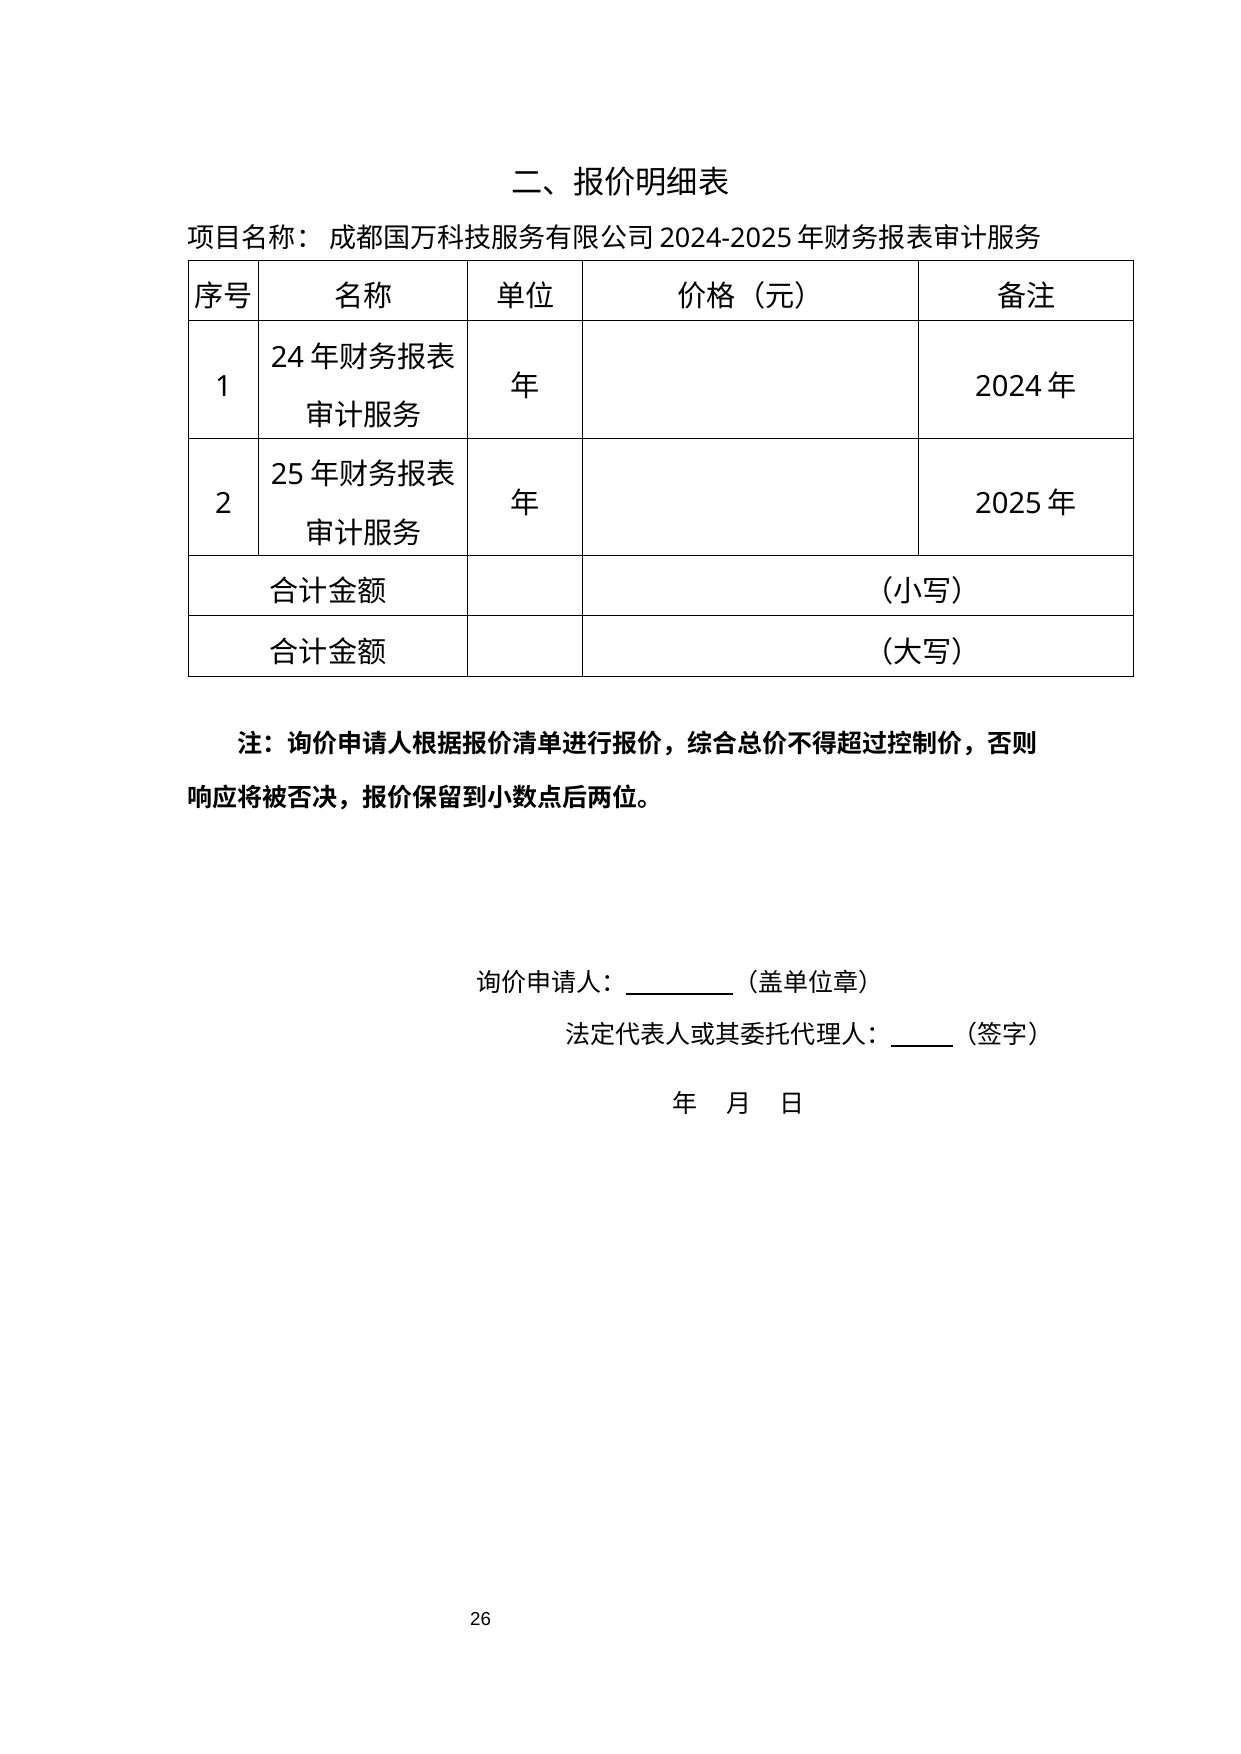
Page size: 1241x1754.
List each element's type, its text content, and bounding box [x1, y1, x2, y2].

text 项目名称： 成都国万科技服务有限公司2024-2025年财务报表审计服务 [187, 201, 1053, 259]
table_cell [583, 439, 918, 555]
text 法定代表人或其委托代理人： （签字） [187, 1017, 1053, 1050]
text 注：询价申请人根据报价清单进行报价，综合总价不得超过控制价，否则响应将被否决，报价保留到小数点后两位。 [187, 723, 1053, 814]
table_header 价格（元） [583, 261, 918, 320]
table_cell 25年财务报表审计服务 [259, 439, 467, 555]
text 年 月 日 [187, 1084, 1053, 1120]
text 询价申请人： （盖单位章） [187, 965, 1053, 998]
table_header 序号 [189, 261, 258, 320]
table_cell 年 [468, 321, 582, 437]
table_header 名称 [259, 261, 467, 320]
table_cell 合计金额 [189, 616, 467, 676]
table_cell 2024年 [919, 321, 1133, 437]
table_cell 2 [189, 439, 258, 555]
table_cell 1 [189, 321, 258, 437]
text 二、报价明细表 [187, 160, 1053, 201]
table_cell （小写） [583, 556, 1133, 615]
table_cell 24年财务报表审计服务 [259, 321, 467, 437]
table_cell （大写） [583, 616, 1133, 676]
table_cell 合计金额 [189, 556, 467, 615]
table_header 备注 [919, 261, 1133, 320]
table_cell [468, 616, 582, 676]
table_cell [468, 556, 582, 615]
table_cell [583, 321, 918, 437]
table_cell 年 [468, 439, 582, 555]
table_header 单位 [468, 261, 582, 320]
table_cell 2025年 [919, 439, 1133, 555]
